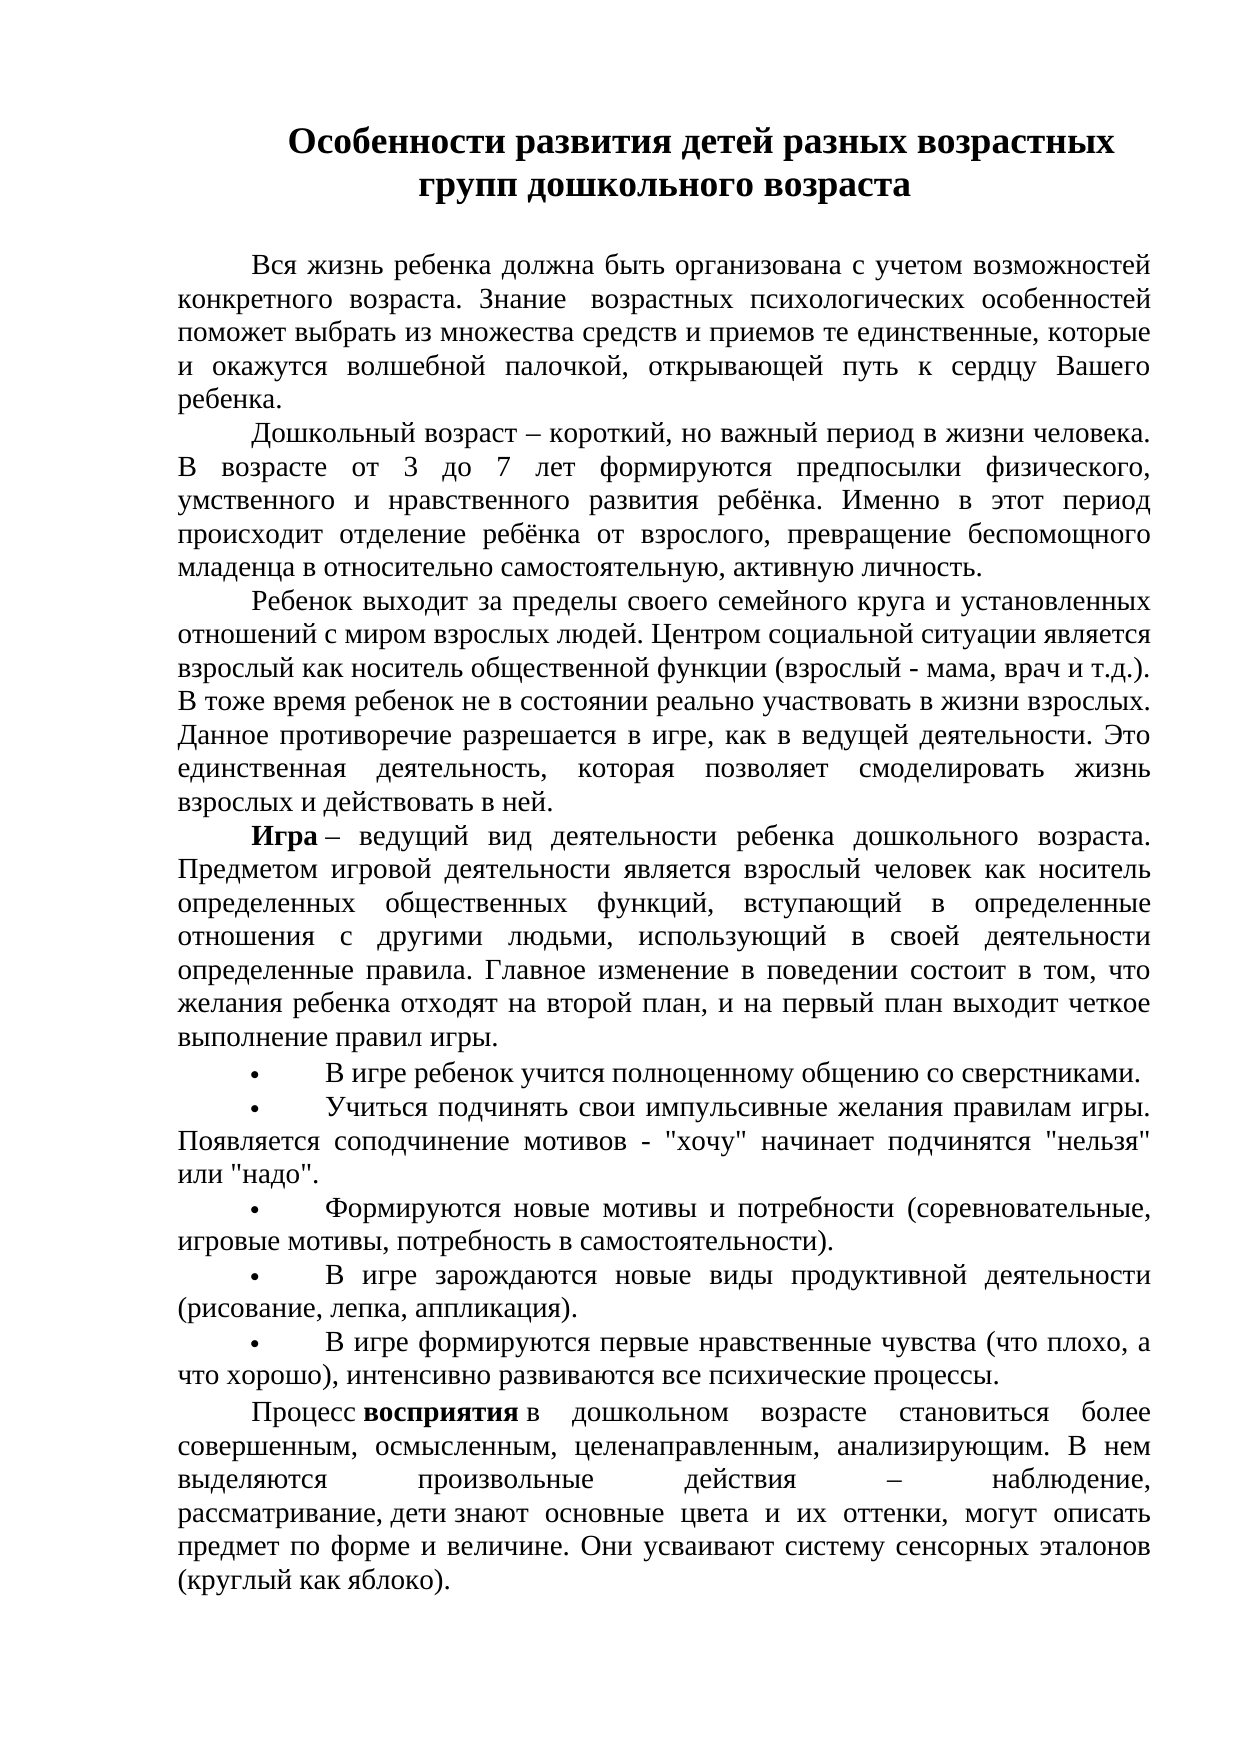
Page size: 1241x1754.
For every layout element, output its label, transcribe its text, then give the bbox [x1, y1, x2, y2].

text Игра – ведущий вид деятельности ребенка дошкольного возраста. Предметом игровой деятельности является взрослый человек как носитель определенных общественных функций, вступающий в определенные отношения с другими людьми, использующий в своей деятельности определенные правила. Главное изменение в поведении состоит в том, что желания ребенка отходят на второй план, и на первый план выходит четкое выполнение правил игры. [177, 818, 1152, 1052]
list Формируются новые мотивы и потребности (соревновательные, игровые мотивы, потребность в самостоятельности). [177, 1190, 1152, 1257]
list В игре формируются первые нравственные чувства (что плохо, а что хорошо), интенсивно развиваются все психические процессы. [177, 1324, 1152, 1391]
text Вся жизнь ребенка должна быть организована с учетом возможностей конкретного возраста. Знание возрастных психологических особенностей поможет выбрать из множества средств и приемов те единственные, которые и окажутся волшебной палочкой, открывающей путь к сердцу Вашего ребенка. [177, 247, 1152, 415]
list Учиться подчинять свои импульсивные желания правилам игры. Появляется соподчинение мотивов - "хочу" начинает подчинятся "нельзя" или "надо". [177, 1089, 1152, 1190]
text Ребенок выходит за пределы своего семейного круга и установленных отношений с миром взрослых людей. Центром социальной ситуации является взрослый как носитель общественной функции (взрослый - мама, врач и т.д.). В тоже время ребенок не в состоянии реально участвовать в жизни взрослых. Данное противоречие разрешается в игре, как в ведущей деятельности. Это единственная деятельность, которая позволяет смоделировать жизнь взрослых и действовать в ней. [177, 583, 1152, 818]
text Процесс восприятия в дошкольном возрасте становиться более совершенным, осмысленным, целенаправленным, анализирующим. В нем выделяются произвольные действия – наблюдение, рассматривание, дети знают основные цвета и их оттенки, могут описать предмет по форме и величине. Они усваивают систему сенсорных эталонов (круглый как яблоко). [177, 1394, 1152, 1595]
text Дошкольный возраст – короткий, но важный период в жизни человека. В возрасте от 3 до 7 лет формируются предпосылки физического, умственного и нравственного развития ребёнка. Именно в этот период происходит отделение ребёнка от взрослого, превращение беспомощного младенца в относительно самостоятельную, активную личность. [177, 415, 1152, 583]
text Особенности развития детей разных возрастных групп дошкольного возраста [177, 118, 1152, 204]
list В игре зарождаются новые виды продуктивной деятельности (рисование, лепка, аппликация). [177, 1257, 1152, 1324]
list В игре ребенок учится полноценному общению со сверстниками. [177, 1056, 1152, 1089]
